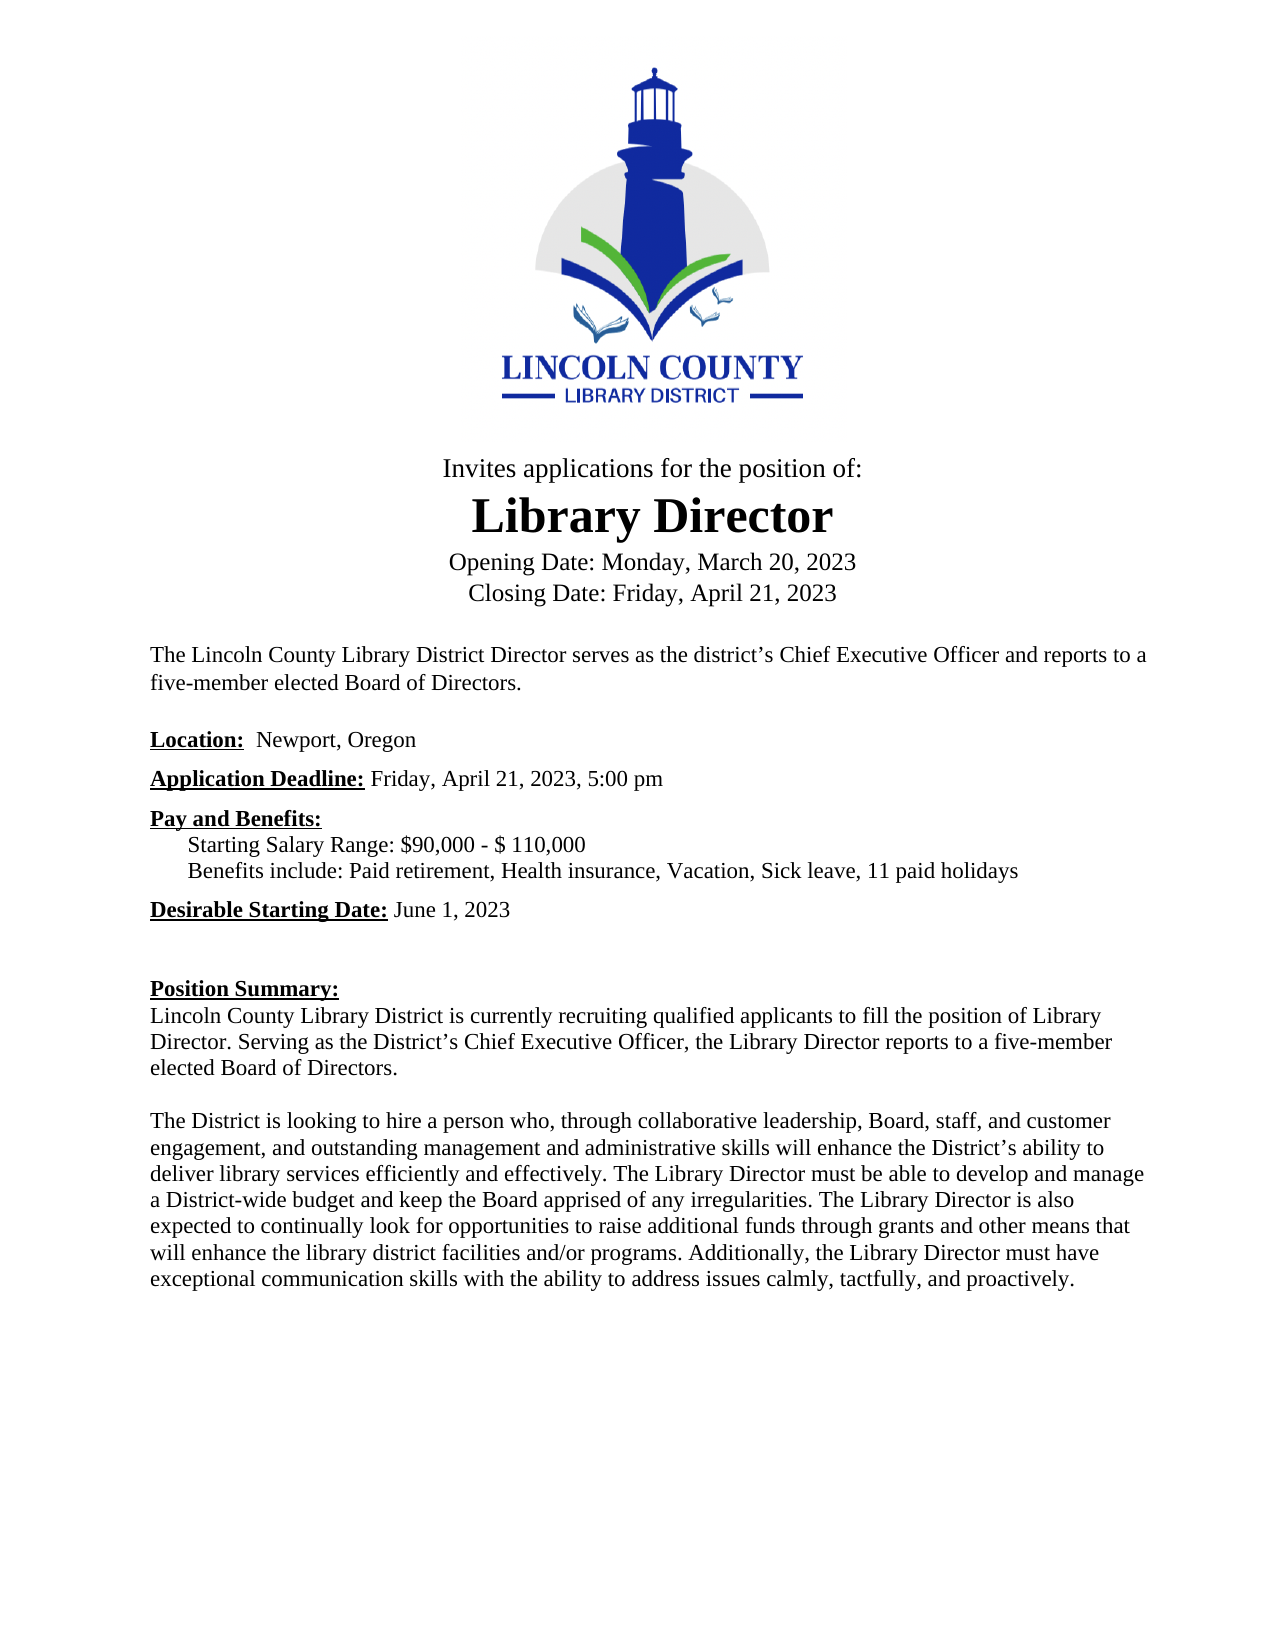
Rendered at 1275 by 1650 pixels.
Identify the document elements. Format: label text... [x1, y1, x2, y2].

text Location: Newport, Oregon [150, 726, 1155, 752]
text Benefits include: Paid retirement, Health insurance, Vacation, Sick leave, 11 paid holidays [187, 858, 1155, 884]
text Starting Salary Range: $90,000 - $ 110,000 [187, 831, 1155, 858]
text The District is looking to hire a person who, through collaborative leadership, Board, staff, and customer engagement, and outstanding management and administrative skills will enhance the District’s ability to deliver library services efficiently and effectively. The Library Director must be able to develop and manage a District-wide budget and keep the Board apprised of any irregularities. The Library Director is also expected to continually look for opportunities to raise additional funds through grants and other means that will enhance the library district facilities and/or programs. Additionally, the Library Director must have exceptional communication skills with the ability to address issues calmly, tactfully, and proactively. [150, 1107, 1155, 1292]
text Lincoln County Library District is currently recruiting qualified applicants to fill the position of Library Director. Serving as the District’s Chief Executive Officer, the Library Director reports to a five-member elected Board of Directors. [150, 1002, 1155, 1081]
picture [461, 36, 847, 442]
text Opening Date: Monday, March 20, 2023 [150, 547, 1155, 576]
text Library Director [150, 485, 1155, 543]
text The Lincoln County Library District Director serves as the district’s Chief Executive Officer and reports to a five-member elected Board of Directors. [150, 641, 1155, 695]
text Desirable Starting Date: June 1, 2023 [150, 896, 1155, 923]
text Invites applications for the position of: [150, 452, 1155, 483]
text Pay and Benefits: [150, 805, 1155, 831]
text Application Deadline: Friday, April 21, 2023, 5:00 pm [150, 765, 1155, 792]
text Closing Date: Friday, April 21, 2023 [150, 578, 1155, 607]
text Position Summary: [150, 975, 1155, 1002]
